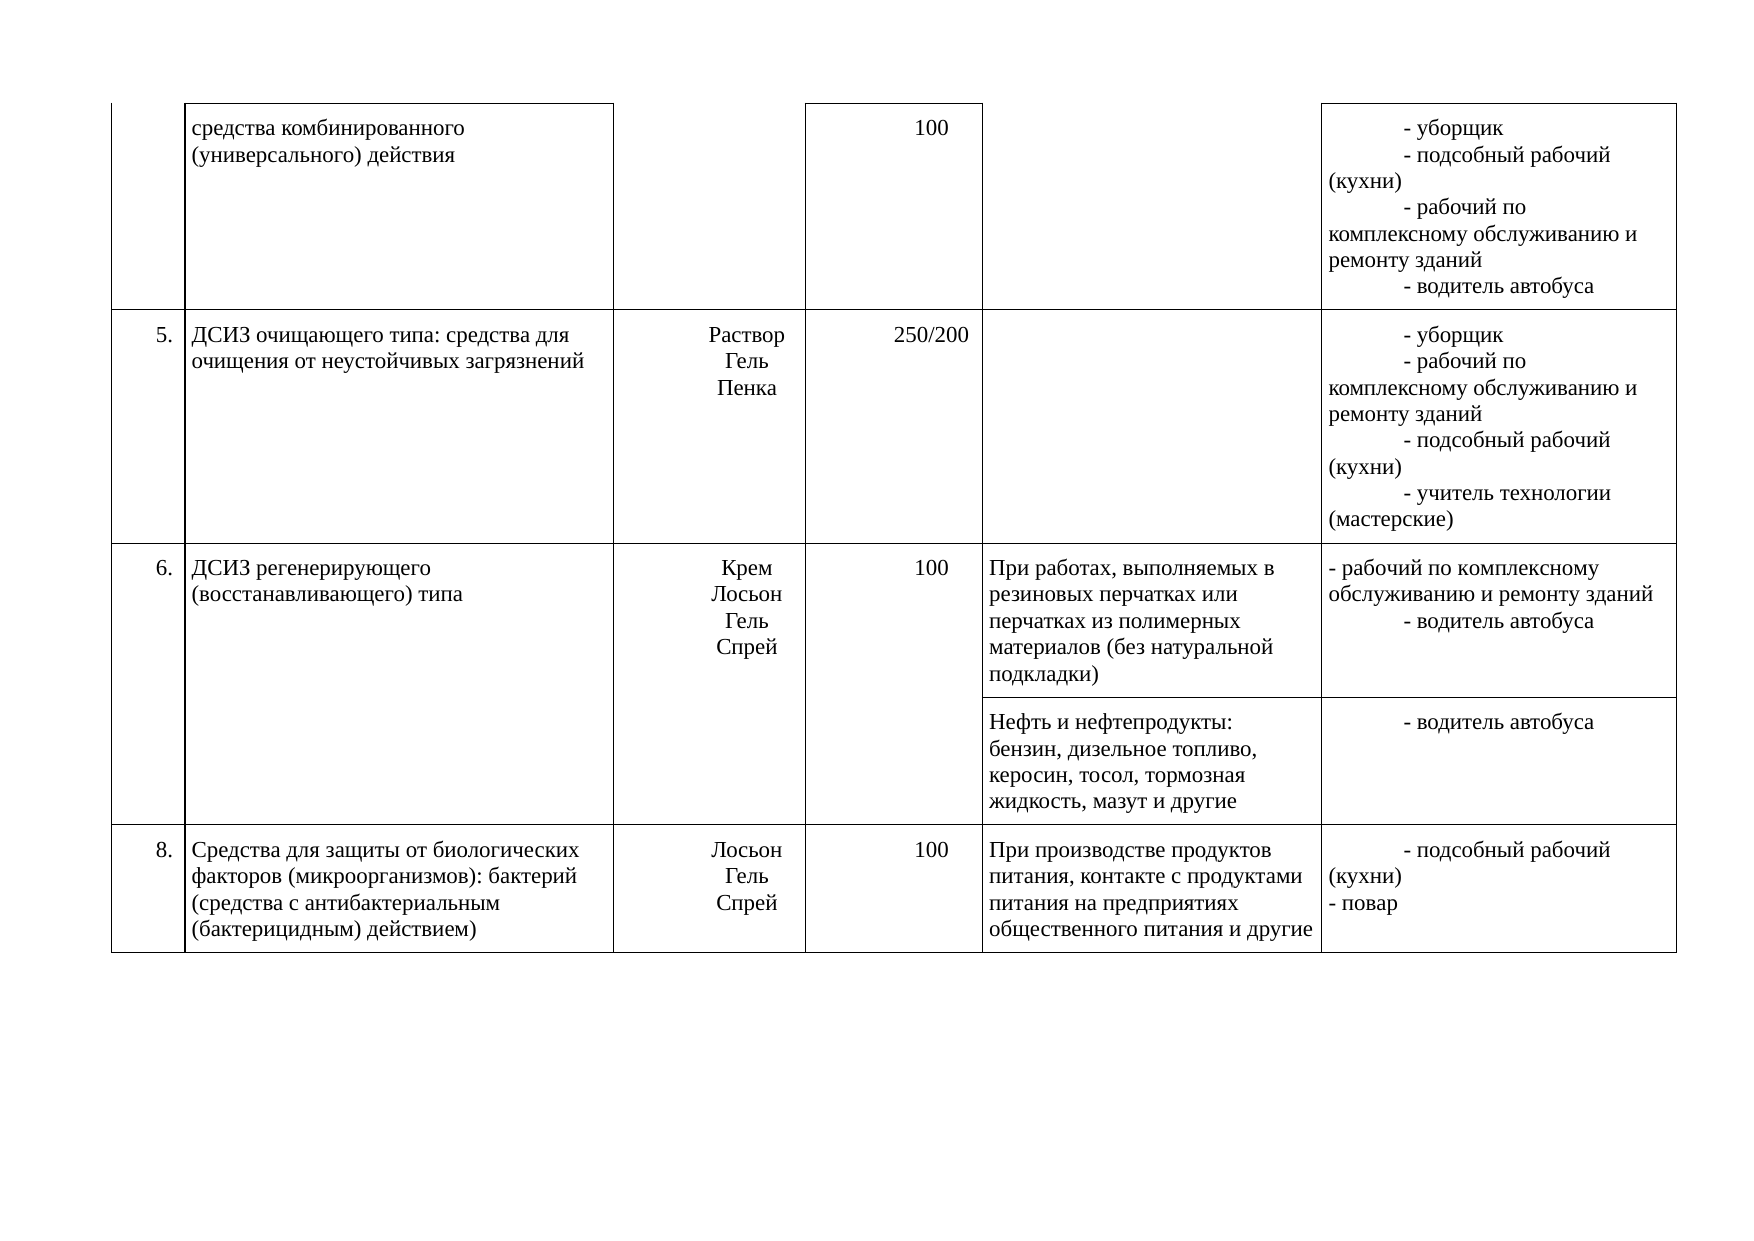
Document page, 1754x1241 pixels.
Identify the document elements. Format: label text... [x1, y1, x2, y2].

table_cell - подсобный рабочий (кухни) - повар [1322, 825, 1676, 952]
table_cell 100 [806, 104, 982, 309]
table_cell Лосьон Гель Спрей [614, 825, 805, 952]
table_cell [112, 825, 184, 952]
table_cell Раствор Гель Пенка [614, 310, 805, 542]
table_cell 100 [806, 544, 982, 824]
table_cell ДСИЗ очищающего типа: средства для очищения от неустойчивых загрязнений [186, 310, 613, 542]
table_cell [983, 310, 1321, 542]
table_cell средства комбинированного (универсального) действия [186, 104, 613, 309]
table_cell [112, 544, 184, 824]
table_cell - водитель автобуса [1322, 698, 1676, 824]
table_cell [112, 310, 184, 542]
table_cell - уборщик - рабочий по комплексному обслуживанию и ремонту зданий - подсобный рабочий (кухни) - учитель технологии (мастерские) [1322, 310, 1676, 542]
table_cell Нефть и нефтепродукты: бензин, дизельное топливо, керосин, тосол, тормозная жидкость, мазут и другие [983, 698, 1321, 824]
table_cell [1322, 104, 1676, 309]
table_cell При работах, выполняемых в резиновых перчатках или перчатках из полимерных материалов (без натуральной подкладки) [983, 544, 1321, 697]
table_cell 100 [806, 825, 982, 952]
table_cell При производстве продуктов питания, контакте с продуктами питания на предприятиях общественного питания и другие [983, 825, 1321, 952]
table_cell 250/200 [806, 310, 982, 542]
table_cell Крем Лосьон Гель Спрей [614, 544, 805, 824]
table_cell ДСИЗ регенерирующего (восстанавливающего) типа [186, 544, 613, 824]
table_cell Средства для защиты от биологических факторов (микроорганизмов): бактерий (средства с антибактериальным (бактерицидным) действием) [186, 825, 613, 952]
table_cell - рабочий по комплексному обслуживанию и ремонту зданий - водитель автобуса [1322, 544, 1676, 697]
